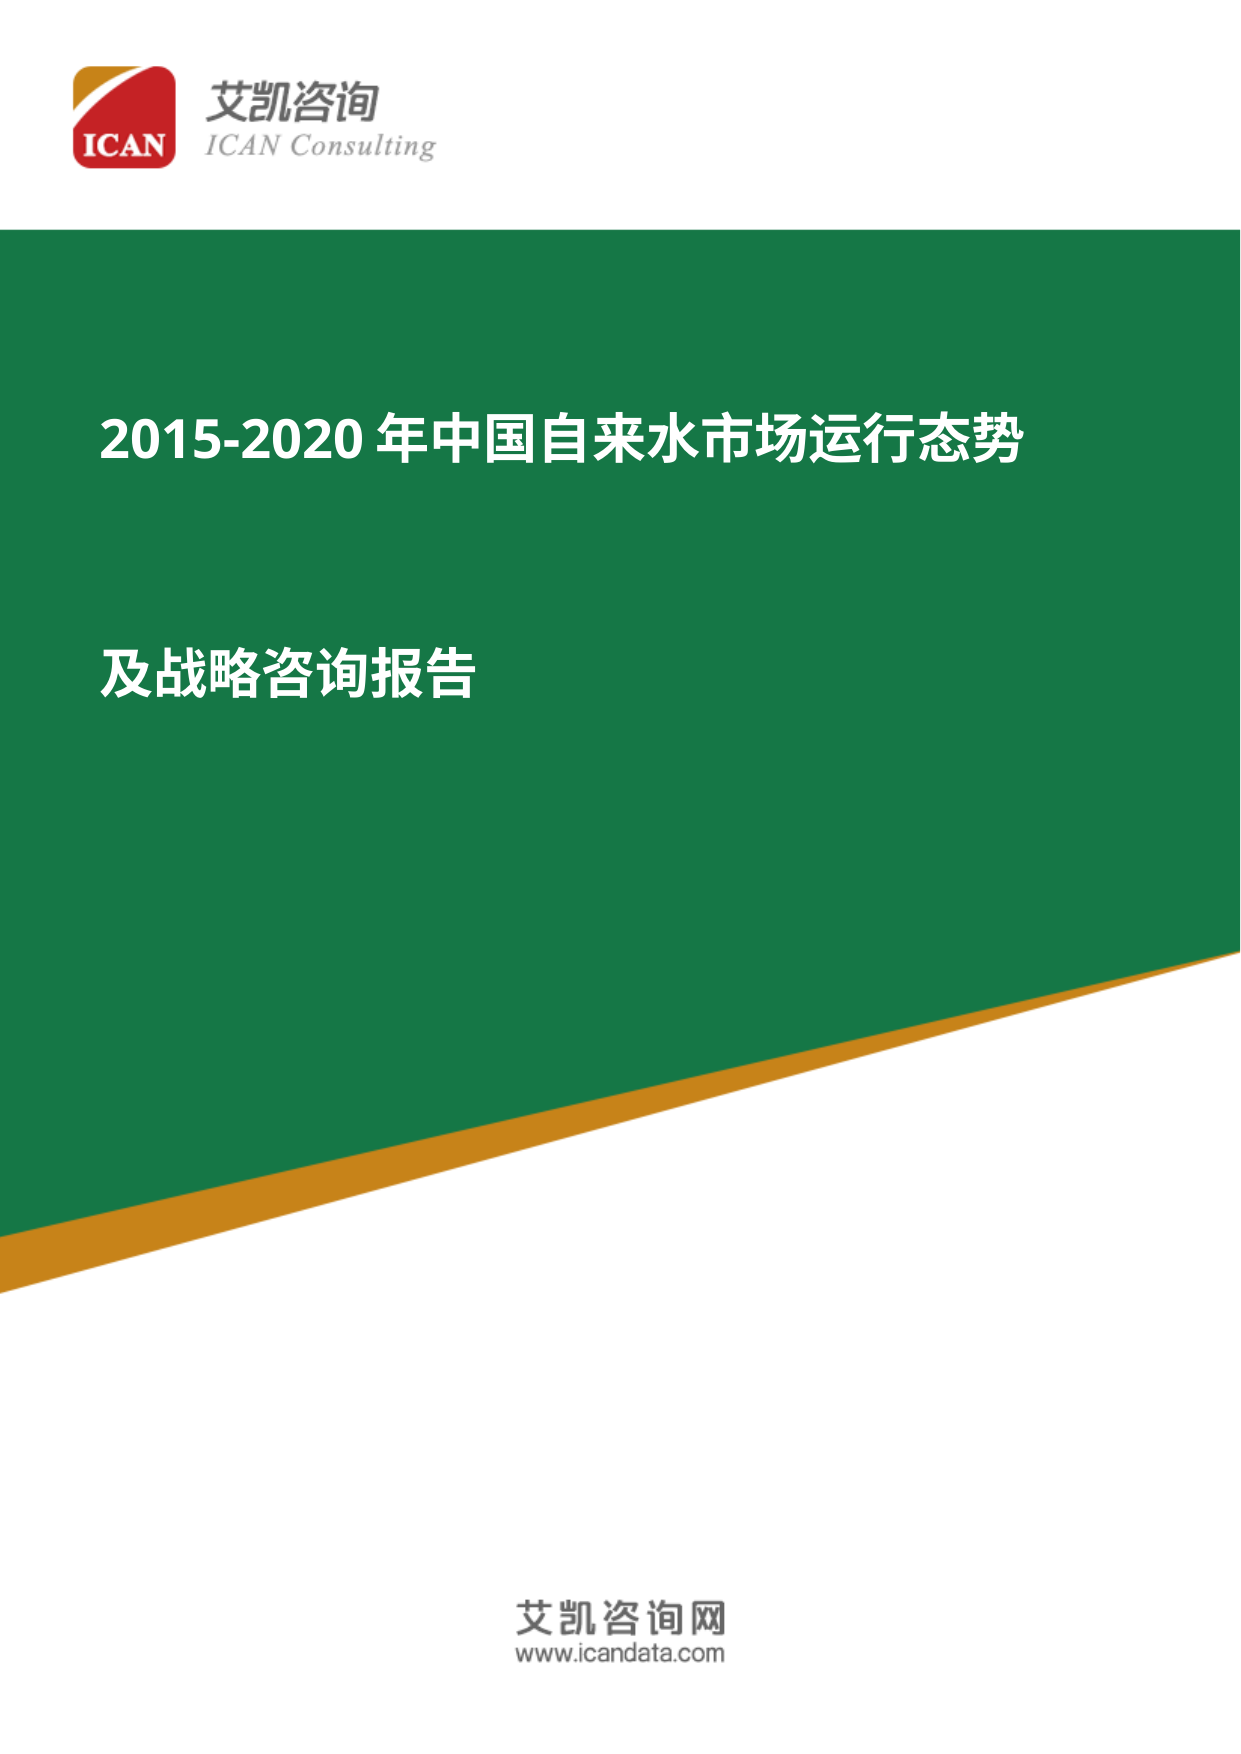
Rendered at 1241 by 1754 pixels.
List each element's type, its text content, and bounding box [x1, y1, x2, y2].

picture [0, 5, 1241, 1754]
subtitle 2015-2020年中国自来水市场运行态势及战略咨询报告 [99, 386, 1053, 718]
